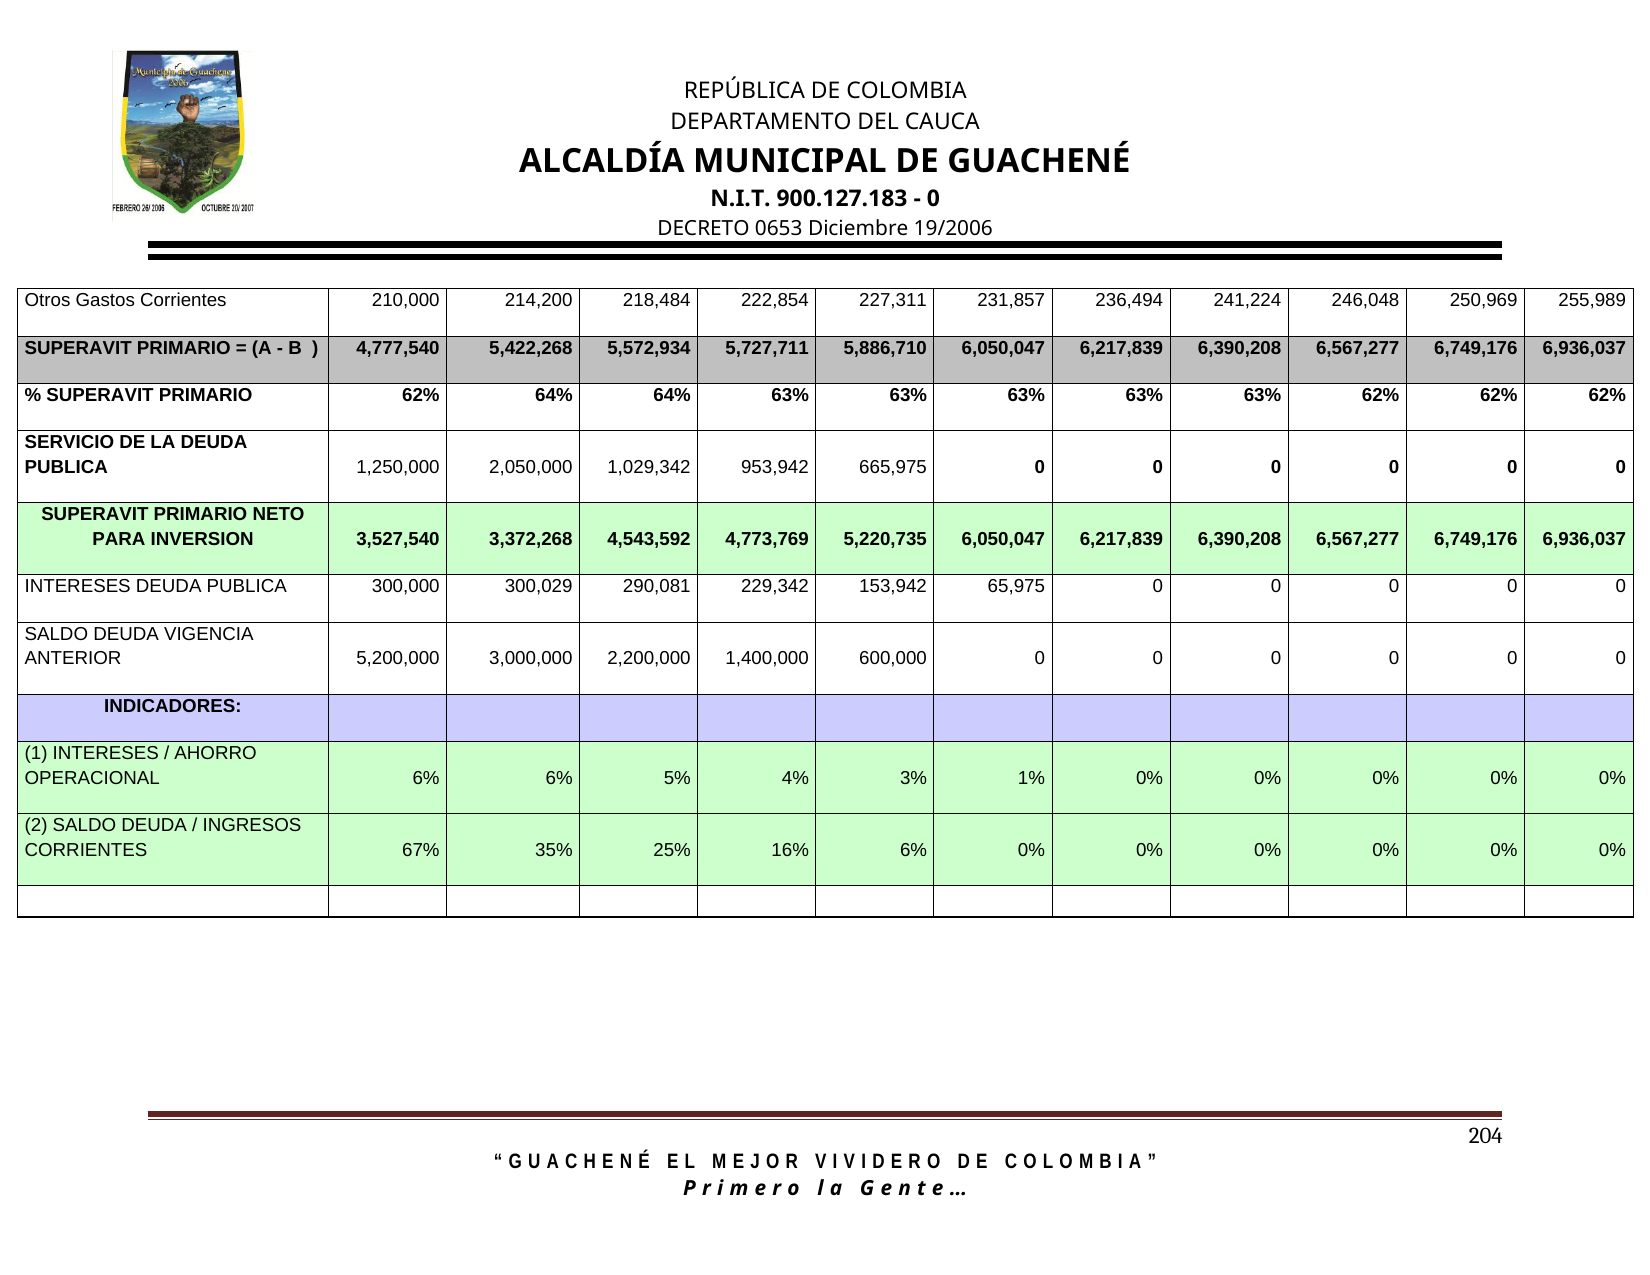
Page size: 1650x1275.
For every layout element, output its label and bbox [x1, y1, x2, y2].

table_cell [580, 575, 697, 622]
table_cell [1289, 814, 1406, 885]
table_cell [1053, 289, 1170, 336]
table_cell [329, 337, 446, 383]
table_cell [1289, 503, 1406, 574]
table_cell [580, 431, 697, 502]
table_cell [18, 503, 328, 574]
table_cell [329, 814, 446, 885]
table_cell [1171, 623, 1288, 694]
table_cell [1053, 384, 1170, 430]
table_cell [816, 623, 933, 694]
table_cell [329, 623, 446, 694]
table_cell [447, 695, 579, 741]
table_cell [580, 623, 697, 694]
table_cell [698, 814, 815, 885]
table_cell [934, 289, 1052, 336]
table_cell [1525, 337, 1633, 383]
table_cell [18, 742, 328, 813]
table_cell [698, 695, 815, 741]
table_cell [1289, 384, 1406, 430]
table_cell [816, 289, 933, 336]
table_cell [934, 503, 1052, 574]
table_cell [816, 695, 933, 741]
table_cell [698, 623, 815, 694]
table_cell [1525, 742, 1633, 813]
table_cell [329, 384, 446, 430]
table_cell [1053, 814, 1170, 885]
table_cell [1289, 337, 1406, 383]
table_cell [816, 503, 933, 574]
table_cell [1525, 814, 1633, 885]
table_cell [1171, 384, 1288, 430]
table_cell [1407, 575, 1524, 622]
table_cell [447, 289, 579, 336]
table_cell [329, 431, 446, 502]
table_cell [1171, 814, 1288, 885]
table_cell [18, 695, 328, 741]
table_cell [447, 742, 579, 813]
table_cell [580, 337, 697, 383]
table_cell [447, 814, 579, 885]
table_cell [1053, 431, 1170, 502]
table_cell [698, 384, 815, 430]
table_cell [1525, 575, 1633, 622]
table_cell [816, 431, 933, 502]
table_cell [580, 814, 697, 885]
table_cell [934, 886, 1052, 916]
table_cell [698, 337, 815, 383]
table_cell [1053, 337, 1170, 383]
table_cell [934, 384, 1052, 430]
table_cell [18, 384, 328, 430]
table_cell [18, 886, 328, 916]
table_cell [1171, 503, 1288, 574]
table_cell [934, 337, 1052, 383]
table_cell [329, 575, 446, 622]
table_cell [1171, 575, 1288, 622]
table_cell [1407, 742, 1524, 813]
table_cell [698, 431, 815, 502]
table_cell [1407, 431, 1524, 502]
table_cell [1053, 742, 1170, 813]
picture [112, 50, 254, 221]
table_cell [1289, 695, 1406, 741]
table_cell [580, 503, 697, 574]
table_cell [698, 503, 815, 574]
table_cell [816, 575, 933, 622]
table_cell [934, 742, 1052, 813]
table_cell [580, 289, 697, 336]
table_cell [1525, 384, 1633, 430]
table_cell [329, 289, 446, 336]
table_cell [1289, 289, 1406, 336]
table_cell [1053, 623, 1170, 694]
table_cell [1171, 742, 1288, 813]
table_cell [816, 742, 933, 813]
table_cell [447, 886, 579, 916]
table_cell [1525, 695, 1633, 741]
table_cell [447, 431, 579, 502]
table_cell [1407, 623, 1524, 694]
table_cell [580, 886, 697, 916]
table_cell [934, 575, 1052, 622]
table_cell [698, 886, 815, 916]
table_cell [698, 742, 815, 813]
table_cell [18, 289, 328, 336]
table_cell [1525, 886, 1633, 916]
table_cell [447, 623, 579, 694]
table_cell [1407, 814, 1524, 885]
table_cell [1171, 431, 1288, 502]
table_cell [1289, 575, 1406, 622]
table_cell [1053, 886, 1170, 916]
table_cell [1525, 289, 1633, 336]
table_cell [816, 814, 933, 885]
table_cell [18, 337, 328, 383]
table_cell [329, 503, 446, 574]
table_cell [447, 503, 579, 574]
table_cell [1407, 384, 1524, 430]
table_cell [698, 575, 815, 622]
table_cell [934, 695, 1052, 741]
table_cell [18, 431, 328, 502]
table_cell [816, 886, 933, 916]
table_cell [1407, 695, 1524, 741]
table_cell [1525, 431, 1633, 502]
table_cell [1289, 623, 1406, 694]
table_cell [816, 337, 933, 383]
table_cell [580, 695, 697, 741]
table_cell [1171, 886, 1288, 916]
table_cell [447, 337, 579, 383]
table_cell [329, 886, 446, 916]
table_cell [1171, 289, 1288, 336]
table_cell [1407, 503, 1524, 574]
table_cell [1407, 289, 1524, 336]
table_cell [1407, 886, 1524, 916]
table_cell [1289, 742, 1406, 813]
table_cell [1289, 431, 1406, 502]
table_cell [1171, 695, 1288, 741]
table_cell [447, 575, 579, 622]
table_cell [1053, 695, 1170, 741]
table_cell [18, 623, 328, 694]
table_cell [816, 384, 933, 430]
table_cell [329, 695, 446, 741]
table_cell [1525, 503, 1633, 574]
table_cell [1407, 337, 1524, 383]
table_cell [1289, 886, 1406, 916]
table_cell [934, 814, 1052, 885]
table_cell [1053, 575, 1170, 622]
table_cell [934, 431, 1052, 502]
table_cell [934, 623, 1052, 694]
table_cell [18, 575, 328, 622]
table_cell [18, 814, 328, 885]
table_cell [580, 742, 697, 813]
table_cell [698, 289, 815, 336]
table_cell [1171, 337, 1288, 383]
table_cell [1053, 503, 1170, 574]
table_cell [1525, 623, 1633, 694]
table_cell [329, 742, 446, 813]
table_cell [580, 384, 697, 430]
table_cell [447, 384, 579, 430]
